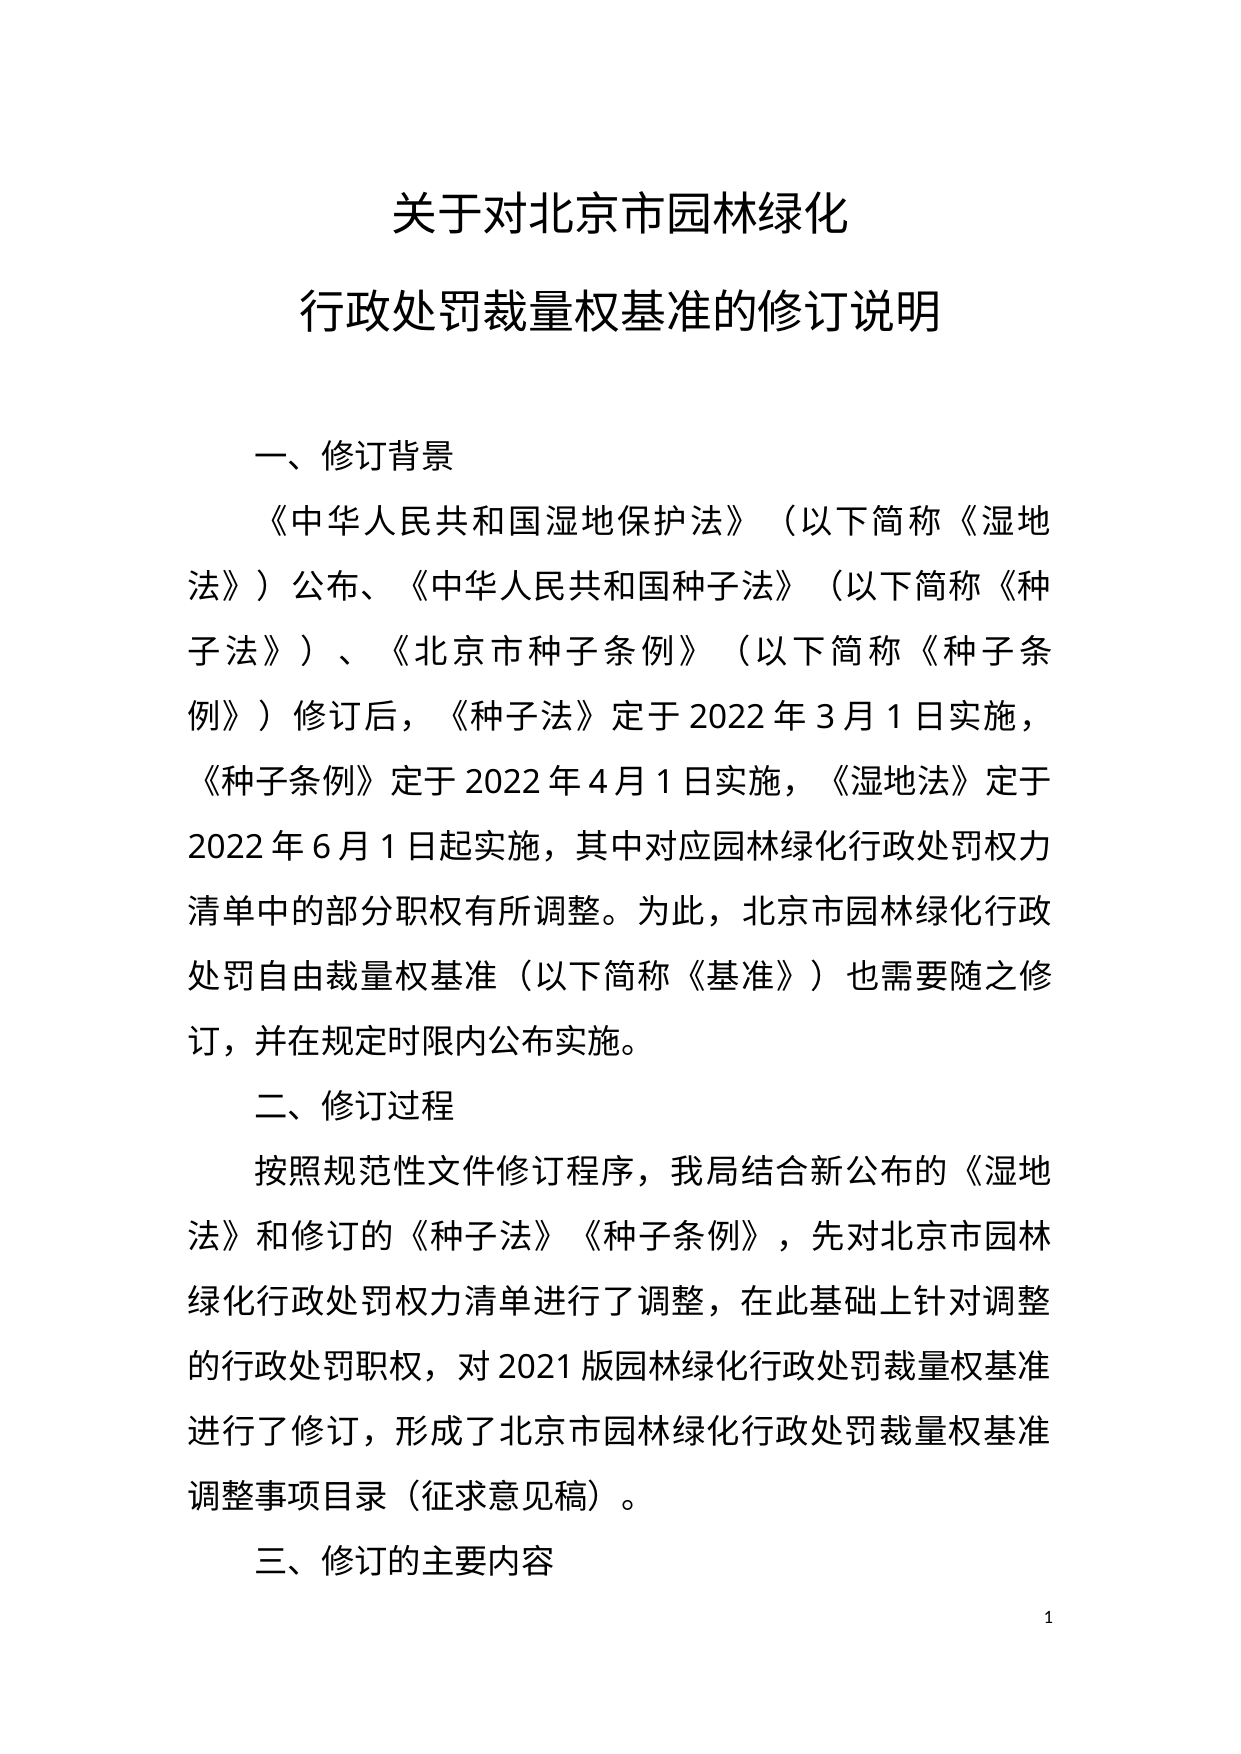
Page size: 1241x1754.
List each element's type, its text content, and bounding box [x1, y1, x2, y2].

text 行政处罚裁量权基准的修订说明 [187, 259, 1053, 357]
text 二、修订过程 [187, 1072, 1053, 1137]
text 关于对北京市园林绿化 [187, 162, 1053, 259]
text 《中华人民共和国湿地保护法》（以下简称《湿地法》）公布、《中华人民共和国种子法》（以下简称《种子法》）、《北京市种子条例》（以下简称《种子条例》）修订后，《种子法》定于2022年3月1日实施，《种子条例》定于2022年4月1日实施，《湿地法》定于2022年6月1日起实施，其中对应园林绿化行政处罚权力清单中的部分职权有所调整。为此，北京市园林绿化行政处罚自由裁量权基准（以下简称《基准》）也需要随之修订，并在规定时限内公布实施。 [187, 487, 1053, 1072]
text 按照规范性文件修订程序，我局结合新公布的《湿地法》和修订的《种子法》《种子条例》，先对北京市园林绿化行政处罚权力清单进行了调整，在此基础上针对调整的行政处罚职权，对2021版园林绿化行政处罚裁量权基准进行了修订，形成了北京市园林绿化行政处罚裁量权基准调整事项目录（征求意见稿）。 [187, 1137, 1053, 1527]
text 一、修订背景 [187, 422, 1053, 487]
text 三、修订的主要内容 [187, 1527, 1053, 1592]
